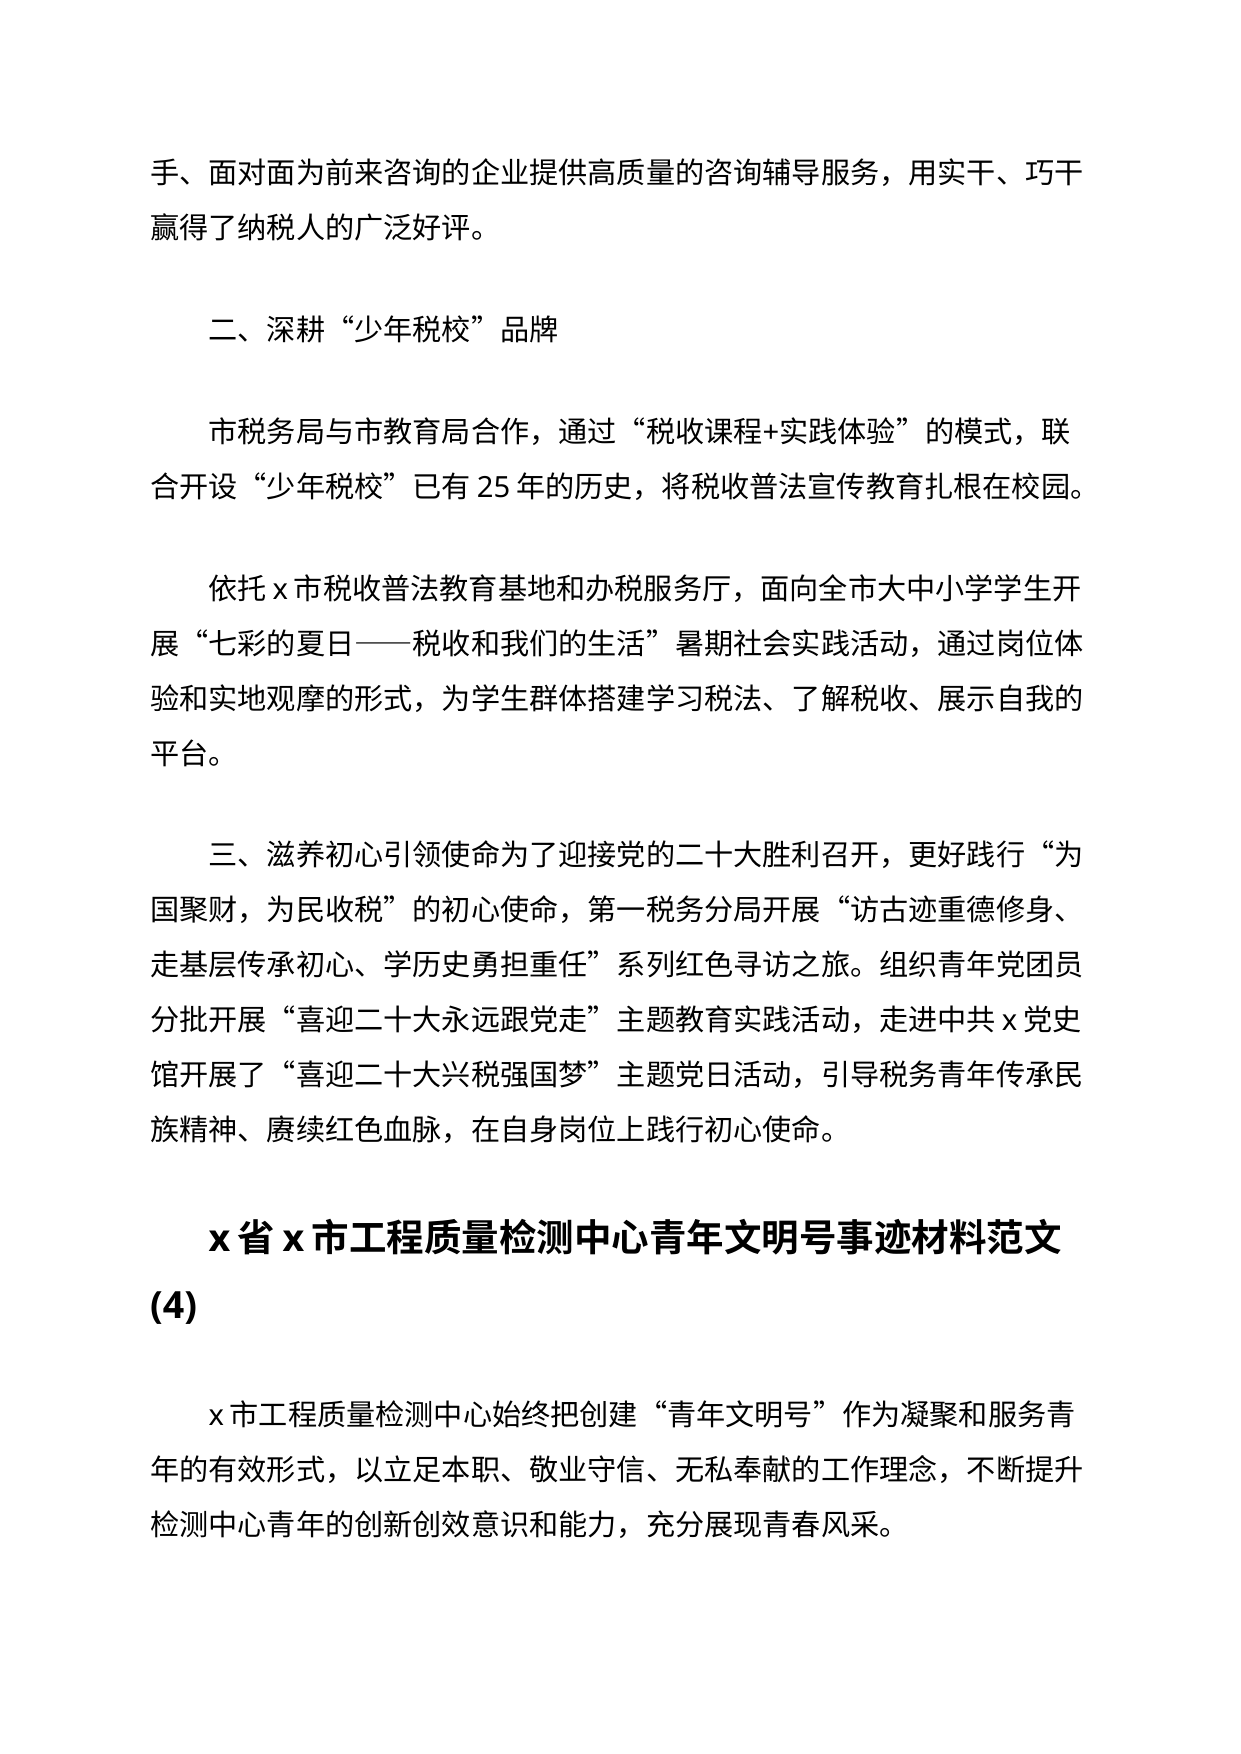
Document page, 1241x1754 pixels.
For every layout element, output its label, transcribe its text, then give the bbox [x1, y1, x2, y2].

text 依托x市税收普法教育基地和办税服务厅，面向全市大中小学学生开展“七彩的夏日——税收和我们的生活”暑期社会实践活动，通过岗位体验和实地观摩的形式，为学生群体搭建学习税法、了解税收、展示自我的平台。 [150, 565, 1090, 772]
text x省x市工程质量检测中心青年文明号事迹材料范文(4) [150, 1208, 1090, 1329]
text 三、滋养初心引领使命为了迎接党的二十大胜利召开，更好践行“为国聚财，为民收税”的初心使命，第一税务分局开展“访古迹重德修身、走基层传承初心、学历史勇担重任”系列红色寻访之旅。组织青年党团员分批开展“喜迎二十大永远跟党走”主题教育实践活动，走进中共x党史馆开展了“喜迎二十大兴税强国梦”主题党日活动，引导税务青年传承民族精神、赓续红色血脉，在自身岗位上践行初心使命。 [150, 832, 1090, 1149]
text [150, 150, 1090, 247]
text 市税务局与市教育局合作，通过“税收课程+实践体验”的模式，联合开设“少年税校”已有25年的历史，将税收普法宣传教育扎根在校园。 [150, 408, 1090, 506]
text x市工程质量检测中心始终把创建“青年文明号”作为凝聚和服务青年的有效形式，以立足本职、敬业守信、无私奉献的工作理念，不断提升检测中心青年的创新创效意识和能力，充分展现青春风采。 [150, 1391, 1090, 1543]
text 二、深耕“少年税校”品牌 [150, 307, 1090, 349]
